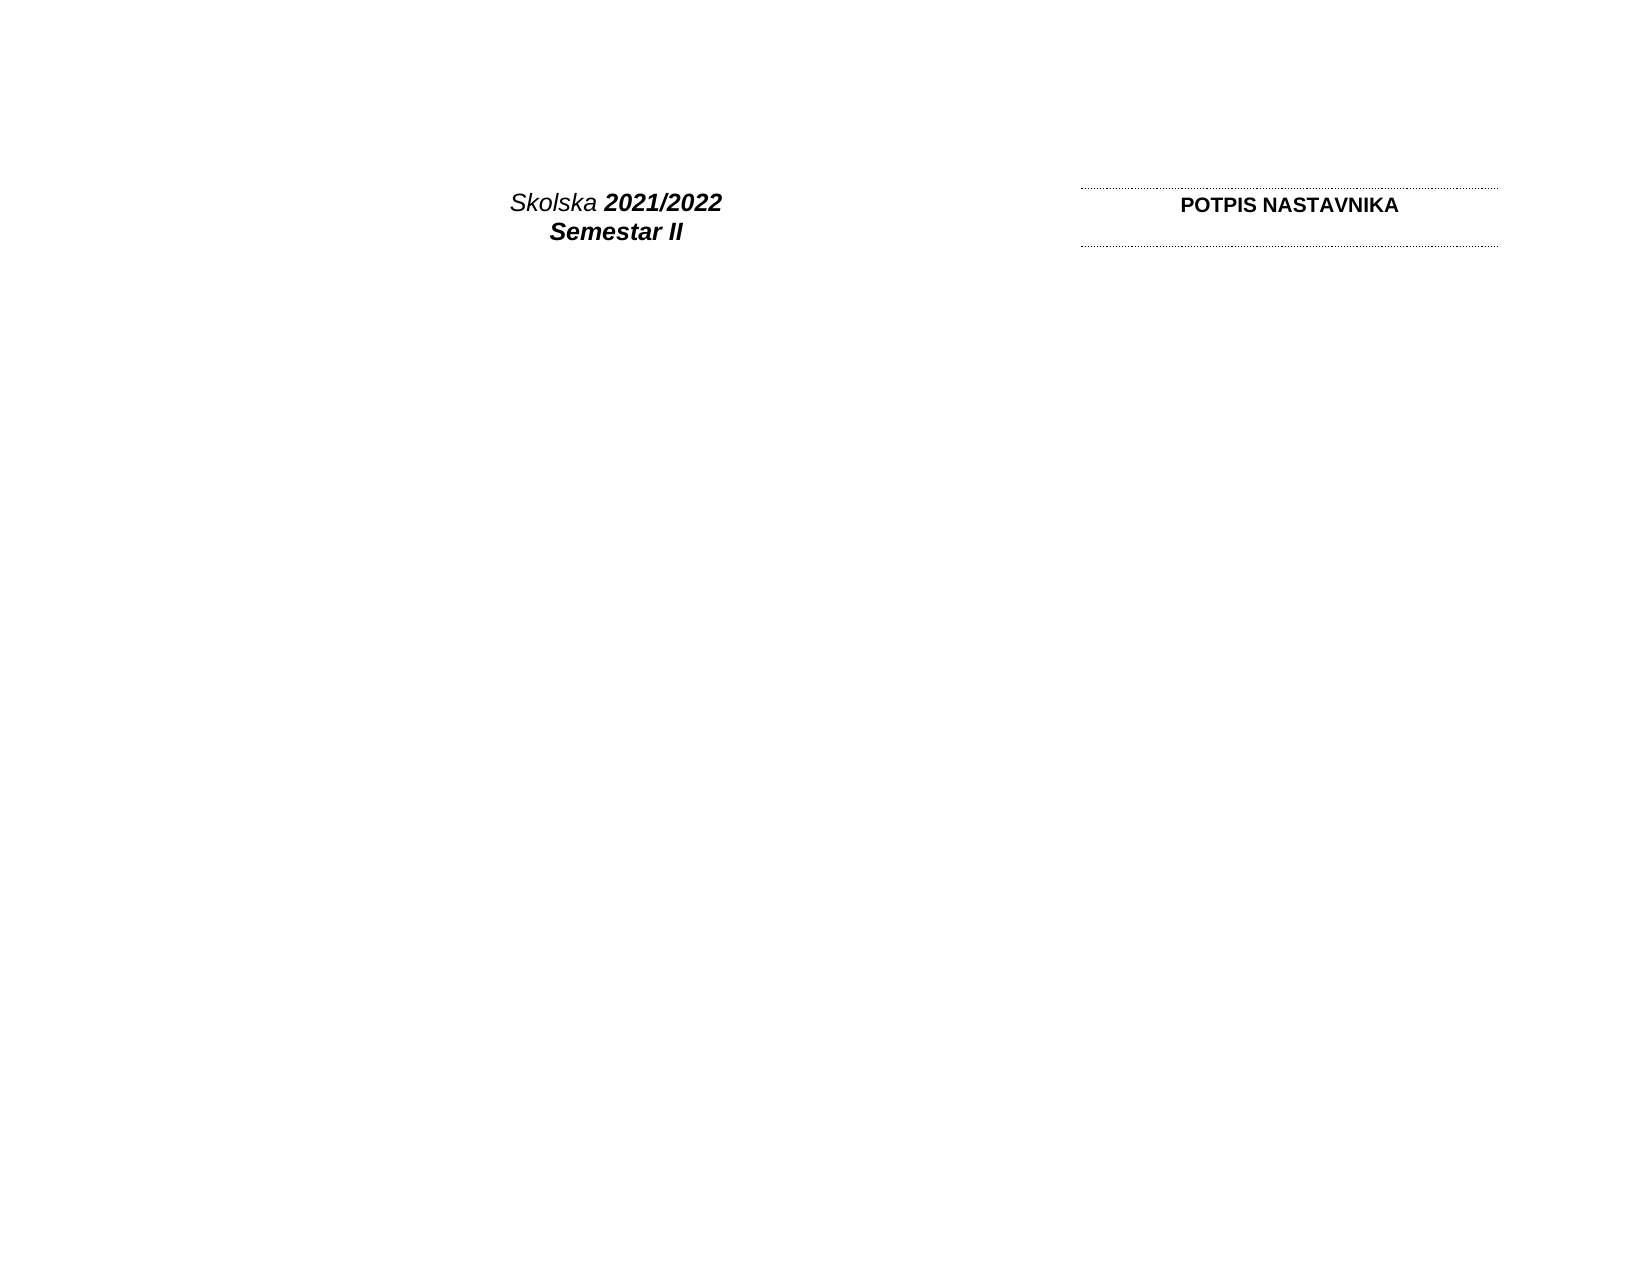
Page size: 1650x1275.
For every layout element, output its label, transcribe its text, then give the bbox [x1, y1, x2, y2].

table_cell POTPIS NASTAVNIKA [1081, 188, 1498, 246]
table_cell Skolska 2021/2022 Semestar II [151, 188, 1081, 246]
